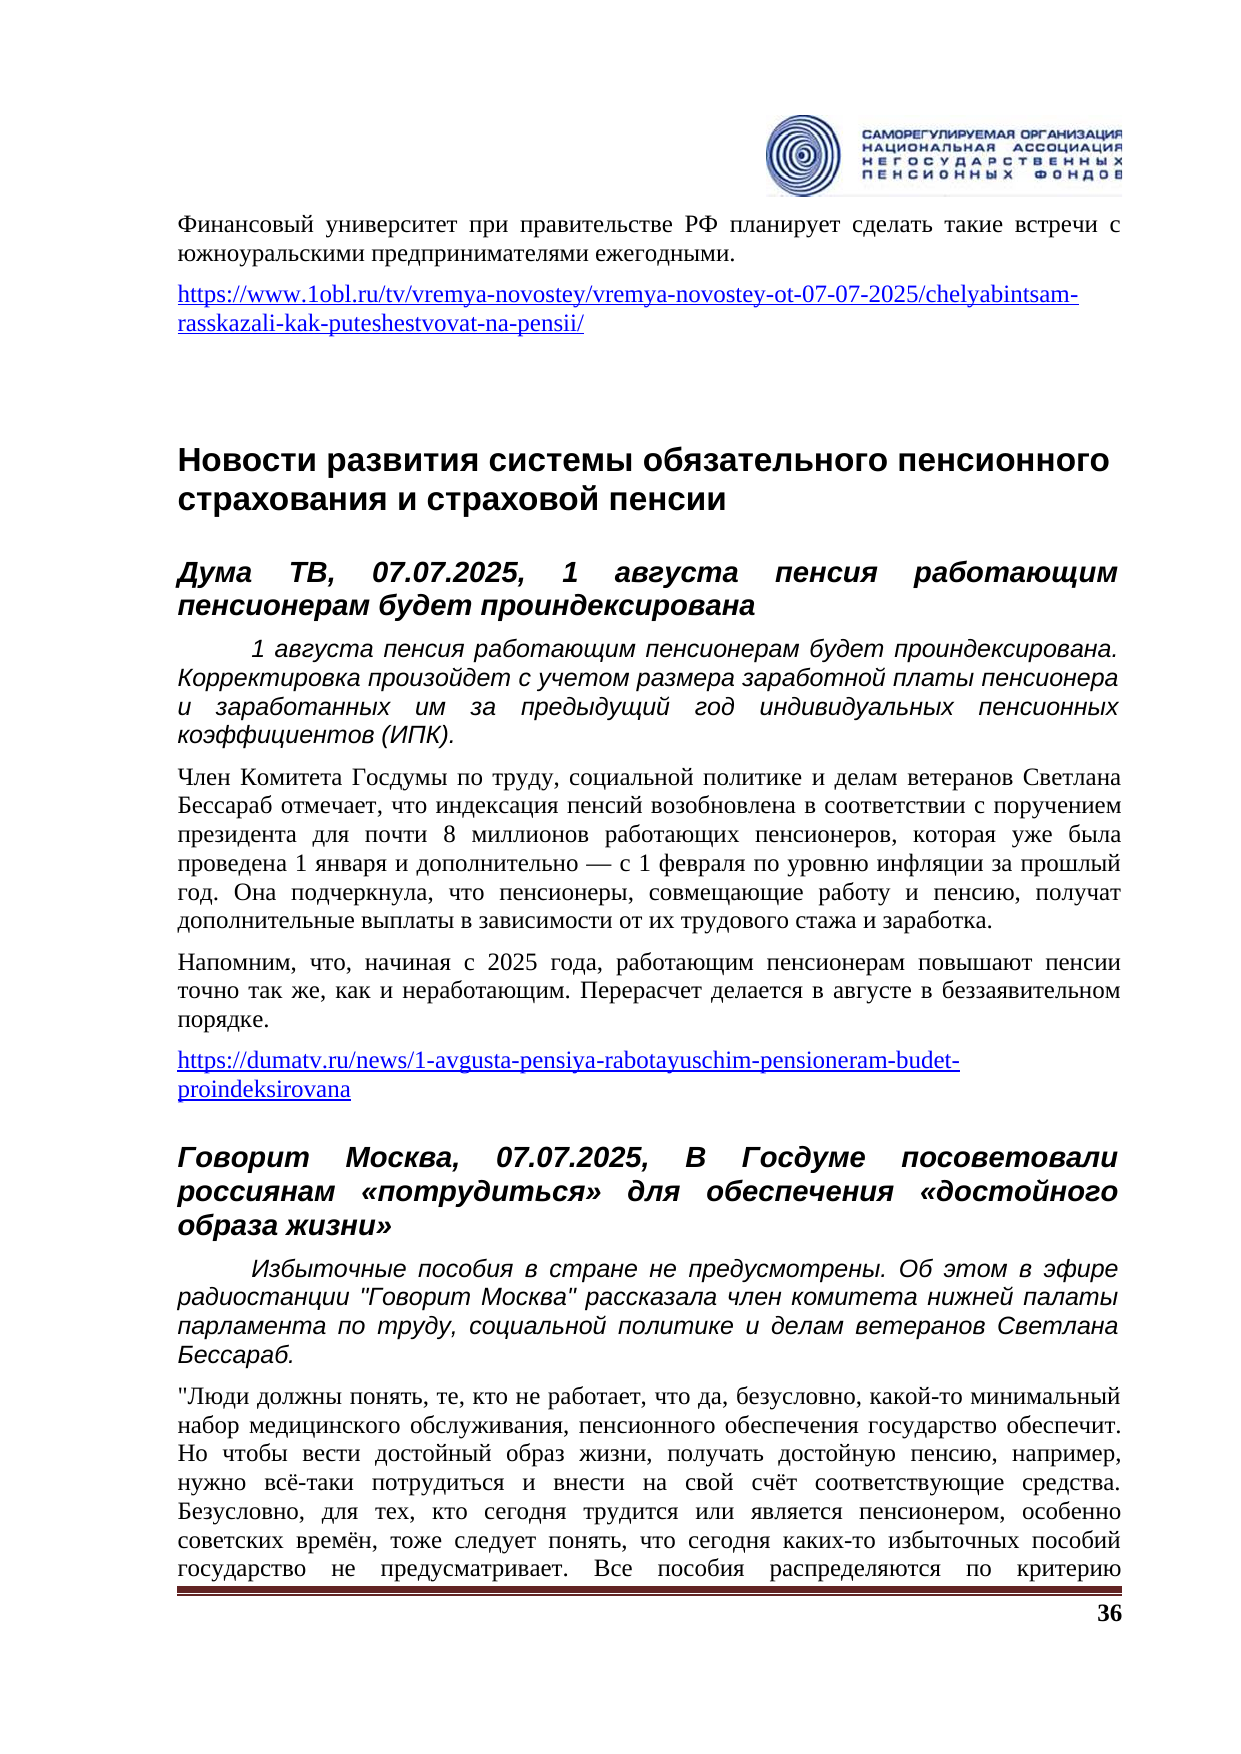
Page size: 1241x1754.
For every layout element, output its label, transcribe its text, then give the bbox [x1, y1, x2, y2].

subtitle Говорит Москва, 07.07.2025, В Госдуме посоветовали россиянам «потрудиться» для обеспечения «достойного образа жизни» [177, 1140, 1122, 1241]
picture [766, 115, 1123, 197]
text Финансовый университет при правительстве РФ планирует сделать такие встречи с южноуральскими предпринимателями ежегодными. [177, 209, 1122, 266]
subtitle Избыточные пособия в стране не предусмотрены. Об этом в эфире радиостанции "Говорит Москва" рассказала член комитета нижней палаты парламента по труду, социальной политике и делам ветеранов Светлана Бессараб. [177, 1253, 1122, 1368]
text https://www.1obl.ru/tv/vremya-novostey/vremya-novostey-ot-07-07-2025/chelyabintsam-rasskazali-kak-puteshestvovat-na-pensii/ [177, 279, 1122, 336]
text Член Комитета Госдумы по труду, социальной политике и делам ветеранов Светлана Бессараб отмечает, что индексация пенсий возобновлена в соответствии с поручением президента для почти 8 миллионов работающих пенсионеров, которая уже была проведена 1 января и дополнительно — с 1 февраля по уровню инфляции за прошлый год. Она подчеркнула, что пенсионеры, совмещающие работу и пенсию, получат дополнительные выплаты в зависимости от их трудового стажа и заработка. [177, 762, 1122, 934]
subtitle Новости развития системы обязательного пенсионного страхования и страховой пенсии [177, 440, 1122, 517]
text https://dumatv.ru/news/1-avgusta-pensiya-rabotayuschim-pensioneram-budet-proindeksirovana [177, 1045, 1122, 1103]
subtitle 1 августа пенсия работающим пенсионерам будет проиндексирована. Корректировка произойдет с учетом размера заработной платы пенсионера и заработанных им за предыдущий год индивидуальных пенсионных коэффициентов (ИПК). [177, 634, 1122, 749]
subtitle Дума ТВ, 07.07.2025, 1 августа пенсия работающим пенсионерам будет проиндексирована [177, 554, 1122, 622]
text Напомним, что, начиная с 2025 года, работающим пенсионерам повышают пенсии точно так же, как и неработающим. Перерасчет делается в августе в беззаявительном порядке. [177, 947, 1122, 1033]
